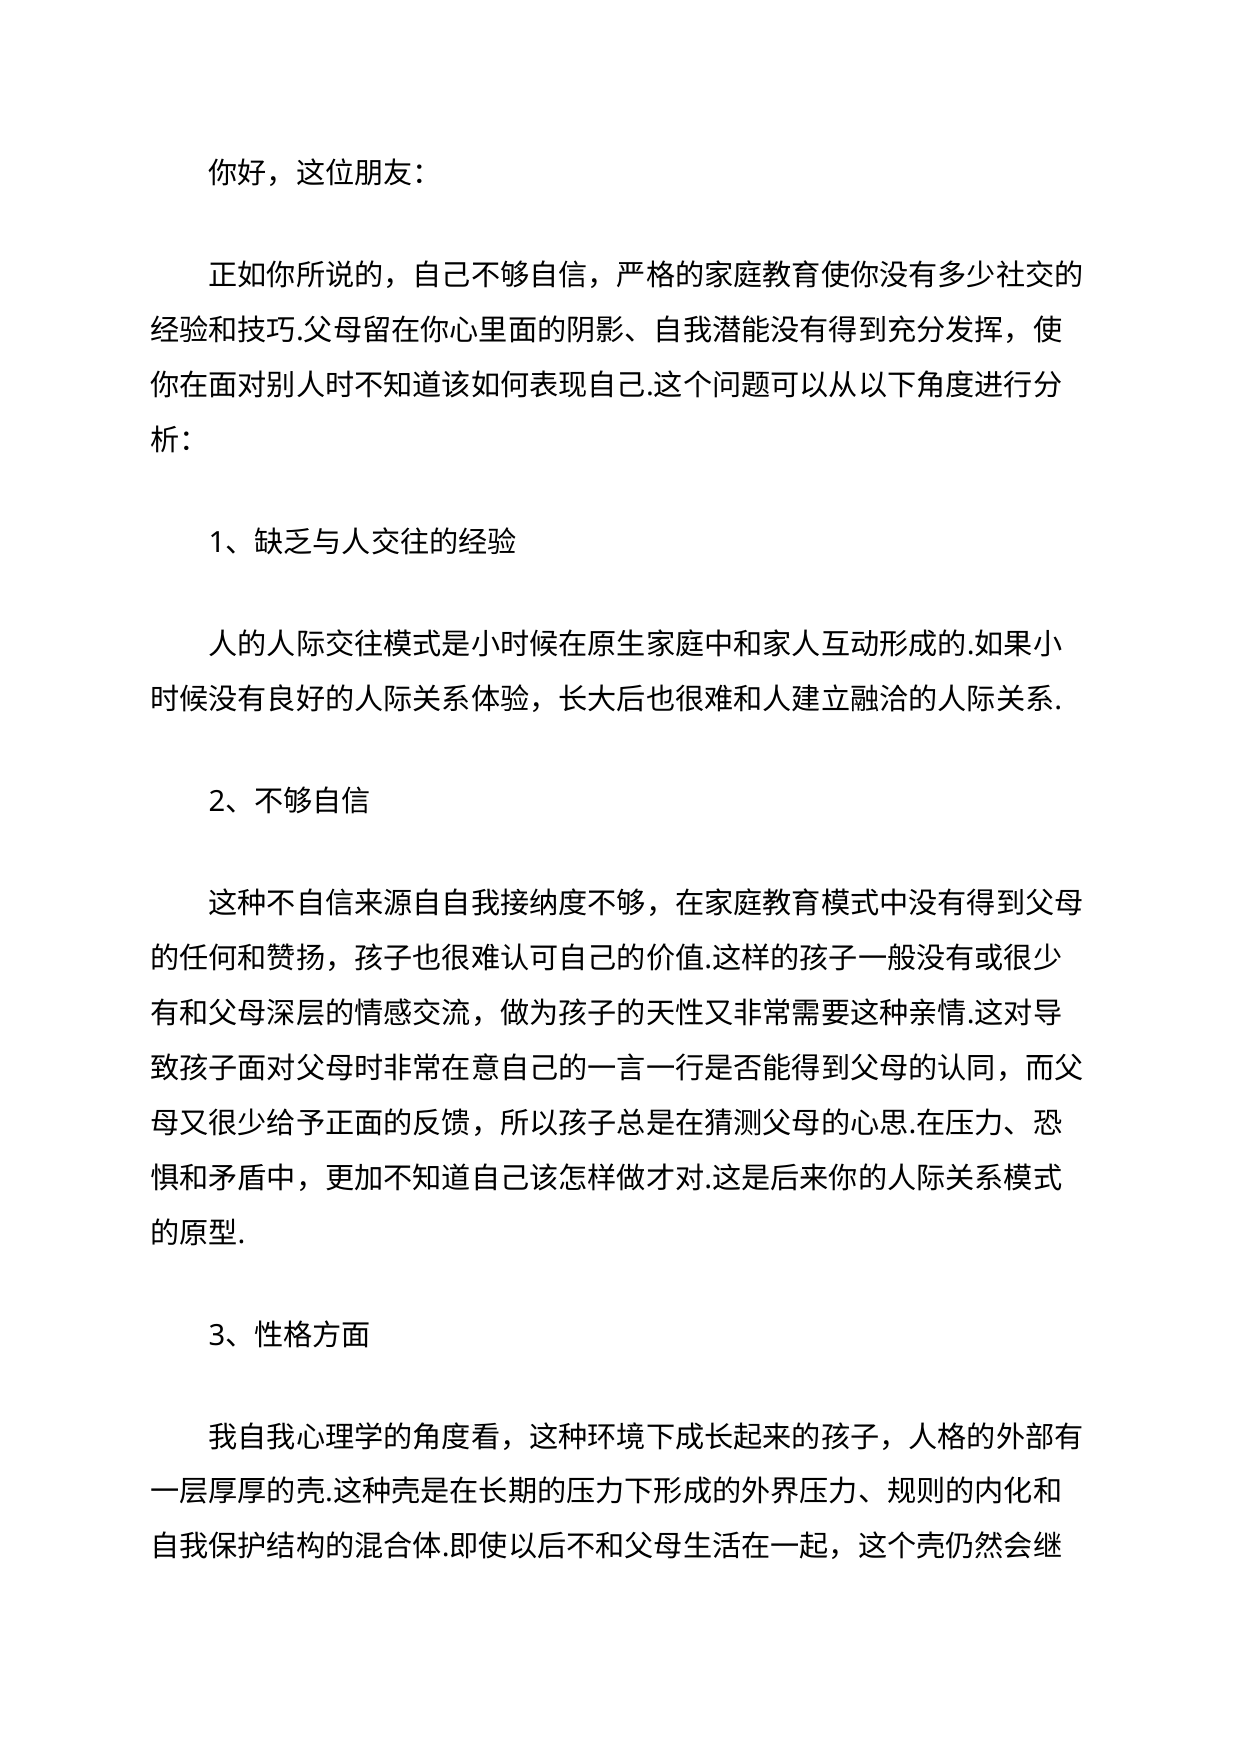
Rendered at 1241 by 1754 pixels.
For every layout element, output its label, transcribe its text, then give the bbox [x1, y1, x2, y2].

text 人的人际交往模式是小时候在原生家庭中和家人互动形成的.如果小时候没有良好的人际关系体验，长大后也很难和人建立融洽的人际关系. [150, 620, 1090, 718]
text 1、缺乏与人交往的经验 [150, 518, 1090, 561]
text 2、不够自信 [150, 777, 1090, 820]
text 3、性格方面 [150, 1311, 1090, 1353]
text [150, 1413, 1090, 1565]
text 你好，这位朋友： [150, 150, 1090, 192]
text 正如你所说的，自己不够自信，严格的家庭教育使你没有多少社交的经验和技巧.父母留在你心里面的阴影、自我潜能没有得到充分发挥，使你在面对别人时不知道该如何表现自己.这个问题可以从以下角度进行分析： [150, 252, 1090, 459]
text 这种不自信来源自自我接纳度不够，在家庭教育模式中没有得到父母的任何和赞扬，孩子也很难认可自己的价值.这样的孩子一般没有或很少有和父母深层的情感交流，做为孩子的天性又非常需要这种亲情.这对导致孩子面对父母时非常在意自己的一言一行是否能得到父母的认同，而父母又很少给予正面的反馈，所以孩子总是在猜测父母的心思.在压力、恐惧和矛盾中，更加不知道自己该怎样做才对.这是后来你的人际关系模式的原型. [150, 879, 1090, 1252]
